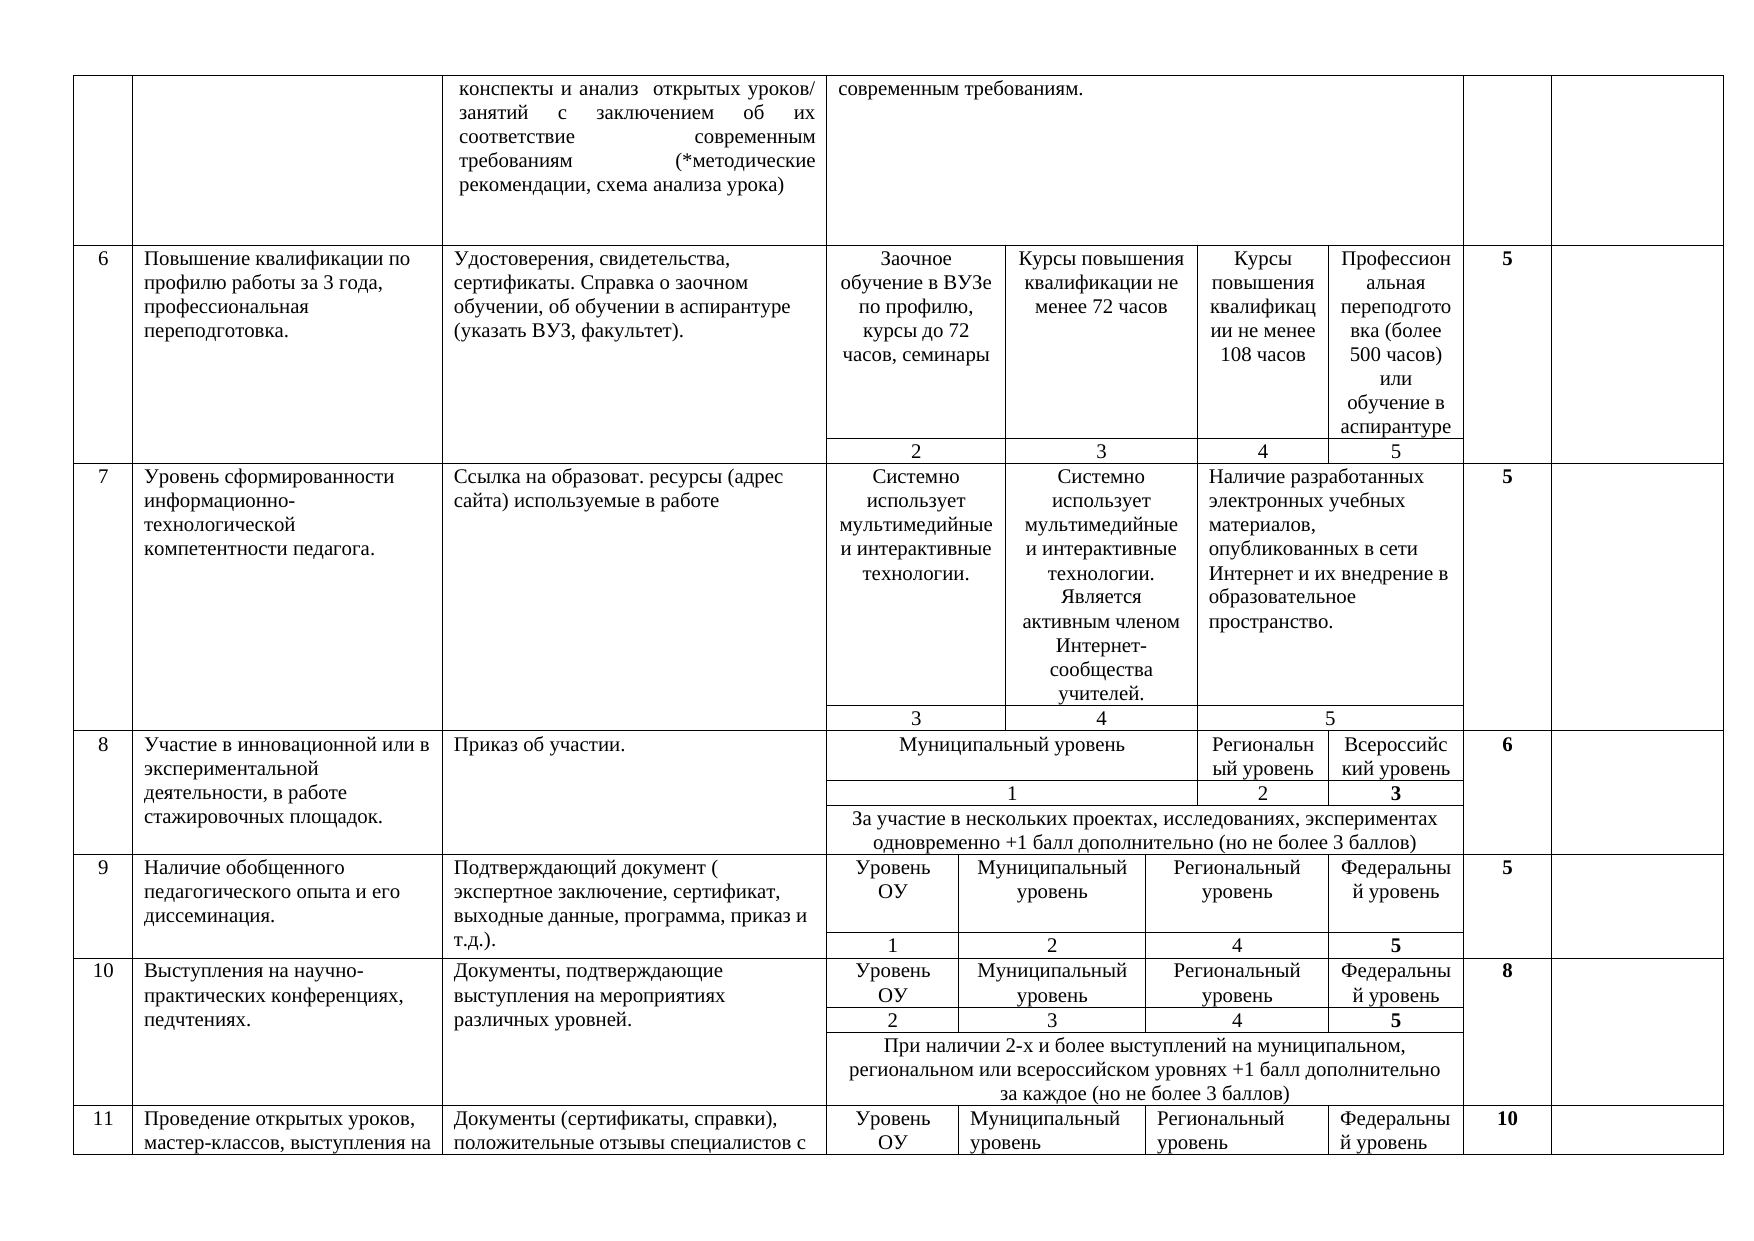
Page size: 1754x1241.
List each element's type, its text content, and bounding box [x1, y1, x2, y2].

table_cell 5 [1329, 933, 1463, 957]
table_cell [1552, 76, 1723, 244]
table_cell 11 [74, 1106, 132, 1154]
table_cell 10 [74, 959, 132, 1105]
table_cell Выступления на научно-практических конференциях, педчтениях. [133, 959, 442, 1105]
table_cell 6 [74, 246, 132, 463]
table_cell 4 [1146, 933, 1328, 957]
table_cell Наличие обобщенного педагогического опыта и его диссеминация. [133, 855, 442, 957]
table_cell Приказ об участии. [443, 731, 826, 854]
table_cell Документы, подтверждающие выступления на мероприятиях различных уровней. [443, 959, 826, 1105]
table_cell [827, 76, 1463, 244]
table_cell [1552, 959, 1723, 1105]
table_cell 8 [74, 731, 132, 854]
table_cell Системно использует мультимедийные и интерактивные технологии. Является активным членом Интернет-сообщества учителей. [1006, 464, 1197, 705]
table_cell Курсы повышения квалификации не менее 72 часов [1006, 246, 1197, 438]
table_cell 5 [1464, 855, 1551, 957]
table_cell 3 [827, 706, 1005, 730]
table_cell 5 [1198, 706, 1463, 730]
table_cell Заочное обучение в ВУЗе по профилю, курсы до 72 часов, семинары [827, 246, 1005, 438]
table_cell Повышение квалификации по профилю работы за 3 года, профессиональная переподготовка. [133, 246, 442, 463]
table_cell 5 [1329, 439, 1463, 463]
table_cell Муниципальный уровень [827, 731, 1197, 779]
table_cell 1 [827, 781, 1197, 805]
table_cell Федеральный уровень [1329, 1106, 1463, 1154]
table_cell [1552, 855, 1723, 957]
table_cell Уровень сформированности информационно-технологической компетентности педагога. [133, 464, 442, 730]
table_cell Федеральный уровень [1329, 855, 1463, 932]
table_cell [1552, 1106, 1723, 1154]
table_cell 6 [1464, 731, 1551, 854]
table_cell 4 [1006, 706, 1197, 730]
table_cell При наличии 2-х и более выступлений на муниципальном, региональном или всероссийском уровнях +1 балл дополнительно за каждое (но не более 3 баллов) [827, 1033, 1463, 1105]
table_cell Подтверждающий документ ( экспертное заключение, сертификат, выходные данные, программа, приказ и т.д.). [443, 855, 826, 957]
table_cell Курсы повышения квалификации не менее 108 часов [1198, 246, 1328, 438]
table_cell [1552, 464, 1723, 730]
table_cell 9 [74, 855, 132, 957]
table_cell Муниципальный уровень [959, 959, 1145, 1007]
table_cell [133, 1106, 442, 1154]
table_cell 7 [74, 464, 132, 730]
table_cell Региональный уровень [1146, 959, 1328, 1007]
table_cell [443, 1106, 826, 1154]
table_cell 4 [1198, 439, 1328, 463]
table_cell 8 [1464, 959, 1551, 1105]
table_cell Региональный уровень [1146, 855, 1328, 932]
table_cell За участие в нескольких проектах, исследованиях, экспериментах одновременно +1 балл дополнительно (но не более 3 баллов) [827, 806, 1463, 854]
table_cell 3 [959, 1008, 1145, 1032]
table_cell Уровень ОУ [827, 1106, 958, 1154]
table_cell 1 [827, 933, 958, 957]
table_cell Федеральный уровень [1329, 959, 1463, 1007]
table_cell 4 [1146, 1008, 1328, 1032]
table_cell 5 [1464, 464, 1551, 730]
table_cell 3 [1006, 439, 1197, 463]
table_cell Уровень ОУ [827, 959, 958, 1007]
table_cell Системно использует мультимедийные и интерактивные технологии. [827, 464, 1005, 705]
table_cell 5 [74, 76, 132, 244]
table_cell Муниципальный уровень [959, 1106, 1145, 1154]
table_cell 2 [1198, 781, 1328, 805]
table_cell 2 [827, 1008, 958, 1032]
table_cell Ссылка на образоват. ресурсы (адрес сайта) используемые в работе [443, 464, 826, 730]
table_cell Наличие разработанных электронных учебных материалов, опубликованных в сети Интернет и их внедрение в образовательное пространство. [1198, 464, 1463, 705]
table_cell Всероссийский уровень [1329, 731, 1463, 779]
table_cell Региональный уровень [1198, 731, 1328, 779]
table_cell [1552, 731, 1723, 854]
table_cell 10 [1464, 1106, 1551, 1154]
table_cell 25 [1464, 76, 1551, 244]
table_cell [1552, 246, 1723, 463]
table_cell 2 [959, 933, 1145, 957]
table_cell 3 [1329, 781, 1463, 805]
table_cell Участие в инновационной или в экспериментальной деятельности, в работе стажировочных площадок. [133, 731, 442, 854]
table_cell Уровень ОУ [827, 855, 958, 932]
table_cell 2 [827, 439, 1005, 463]
table_cell Удостоверения, свидетельства, сертификаты. Справка о заочном обучении, об обучении в аспирантуре (указать ВУЗ, факультет). [443, 246, 826, 463]
table_cell 5 [1329, 1008, 1463, 1032]
table_cell 5 [1464, 246, 1551, 463]
table_cell Профессиональная переподготовка (более 500 часов) или обучение в аспирантуре [1329, 246, 1463, 438]
table_cell Региональный уровень [1146, 1106, 1328, 1154]
table_cell Муниципальный уровень [959, 855, 1145, 932]
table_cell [133, 76, 442, 244]
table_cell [443, 76, 826, 244]
